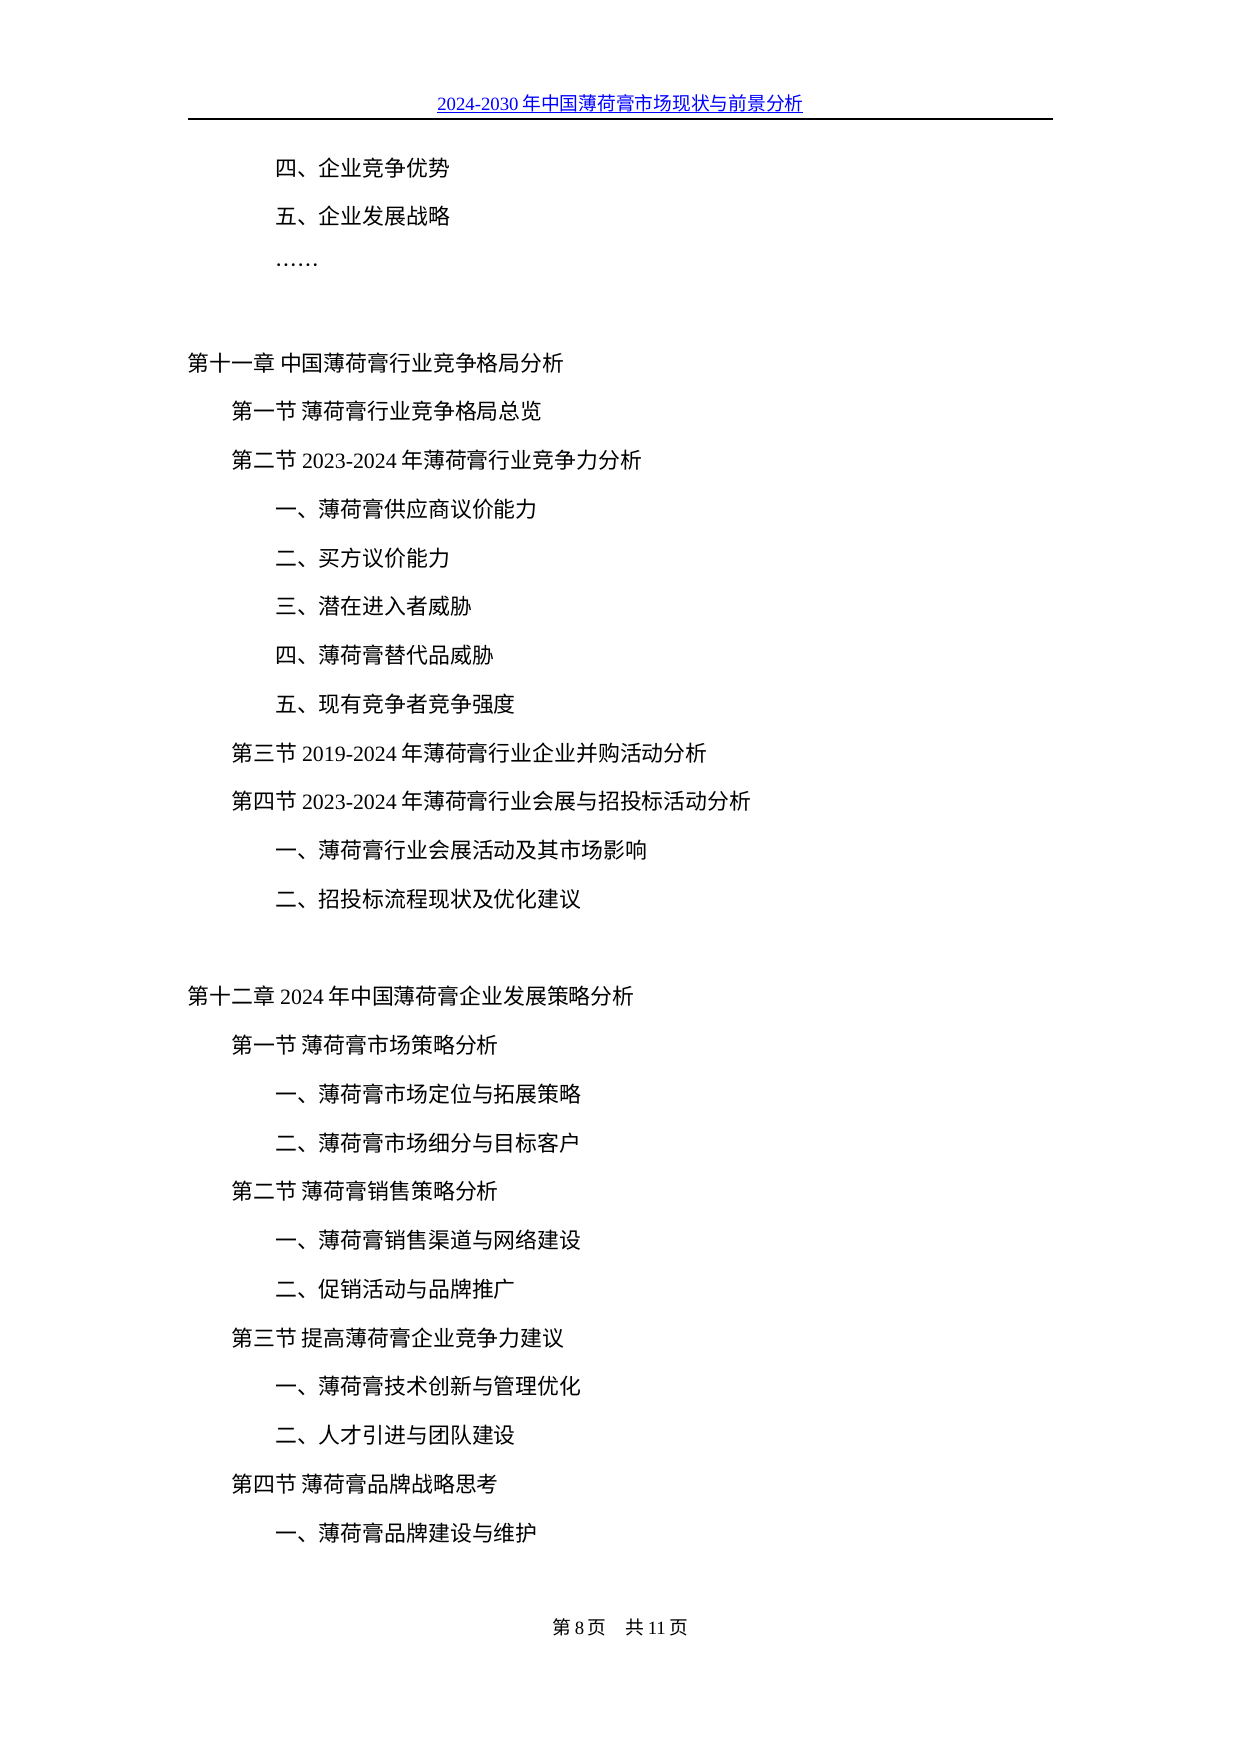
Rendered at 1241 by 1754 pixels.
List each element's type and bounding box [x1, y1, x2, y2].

text [187, 150, 1053, 1548]
